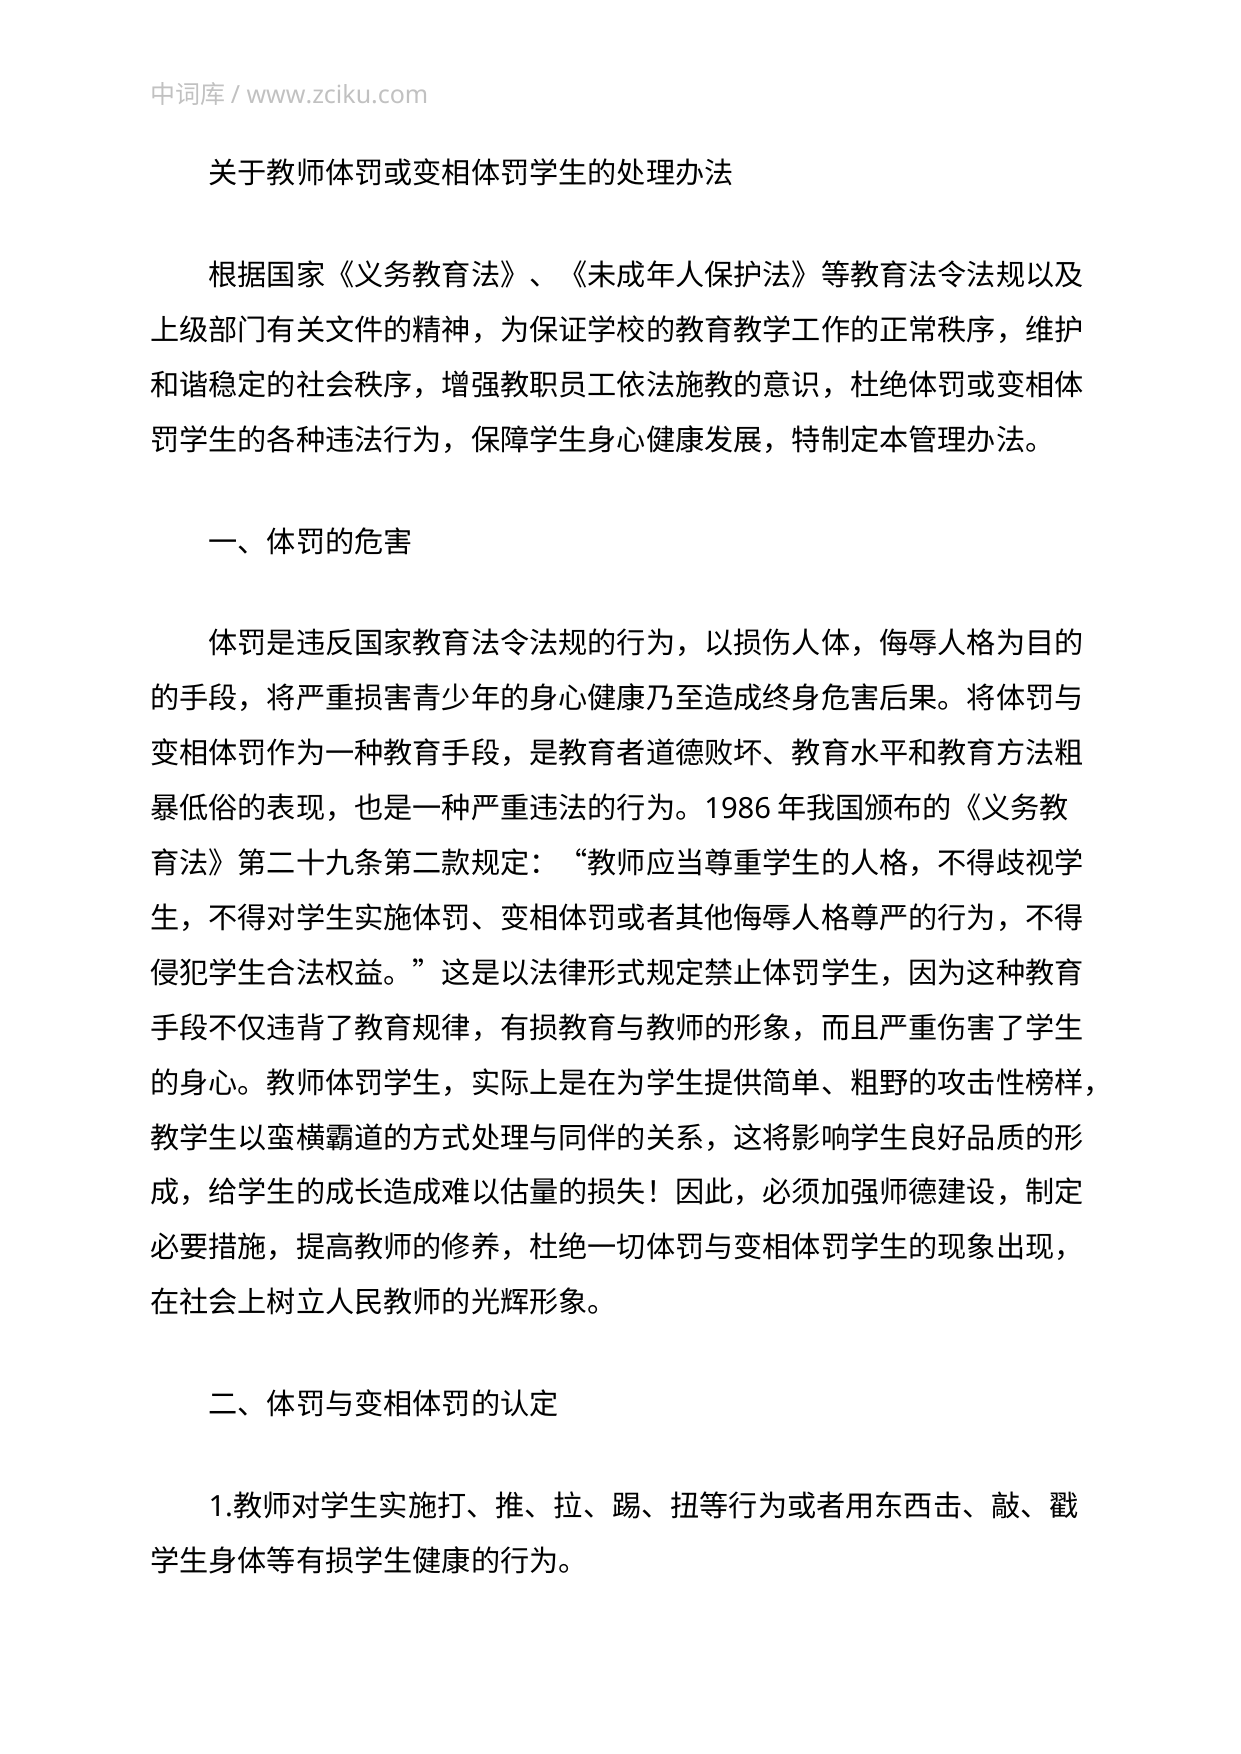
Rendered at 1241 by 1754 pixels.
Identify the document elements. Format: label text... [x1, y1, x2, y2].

text 体罚是违反国家教育法令法规的行为，以损伤人体，侮辱人格为目的的手段，将严重损害青少年的身心健康乃至造成终身危害后果。将体罚与变相体罚作为一种教育手段，是教育者道德败坏、教育水平和教育方法粗暴低俗的表现，也是一种严重违法的行为。1986年我国颁布的《义务教育法》第二十九条第二款规定：“教师应当尊重学生的人格，不得歧视学生，不得对学生实施体罚、变相体罚或者其他侮辱人格尊严的行为，不得侵犯学生合法权益。”这是以法律形式规定禁止体罚学生，因为这种教育手段不仅违背了教育规律，有损教育与教师的形象，而且严重伤害了学生的身心。教师体罚学生，实际上是在为学生提供简单、粗野的攻击性榜样，教学生以蛮横霸道的方式处理与同伴的关系，这将影响学生良好品质的形成，给学生的成长造成难以估量的损失！因此，必须加强师德建设，制定必要措施，提高教师的修养，杜绝一切体罚与变相体罚学生的现象出现，在社会上树立人民教师的光辉形象。 [150, 620, 1090, 1321]
text 一、体罚的危害 [150, 518, 1090, 561]
text 关于教师体罚或变相体罚学生的处理办法 [150, 150, 1090, 192]
text 二、体罚与变相体罚的认定 [150, 1381, 1090, 1423]
text 1.教师对学生实施打、推、拉、踢、扭等行为或者用东西击、敲、戳学生身体等有损学生健康的行为。 [150, 1482, 1090, 1580]
text 根据国家《义务教育法》、《未成年人保护法》等教育法令法规以及上级部门有关文件的精神，为保证学校的教育教学工作的正常秩序，维护和谐稳定的社会秩序，增强教职员工依法施教的意识，杜绝体罚或变相体罚学生的各种违法行为，保障学生身心健康发展，特制定本管理办法。 [150, 252, 1090, 459]
